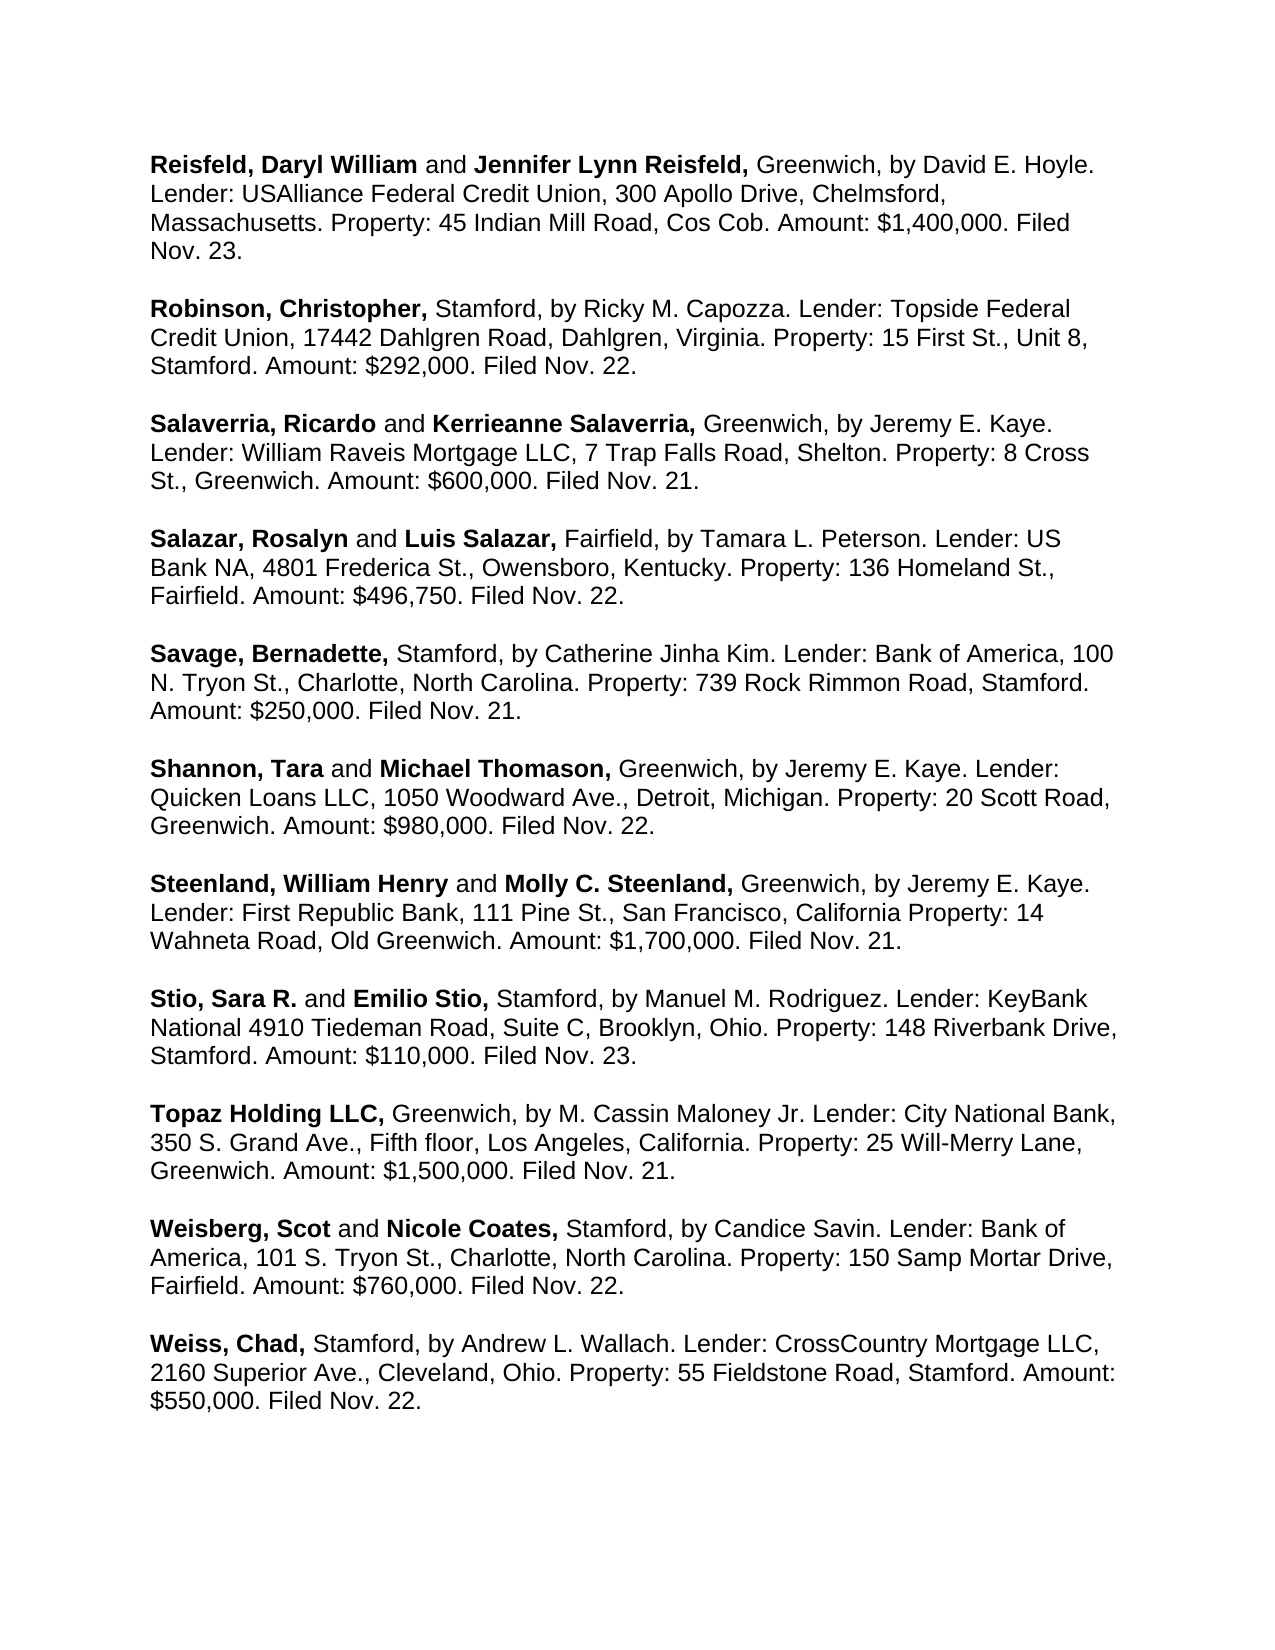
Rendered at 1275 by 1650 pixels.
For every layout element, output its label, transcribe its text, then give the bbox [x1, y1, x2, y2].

text Robinson, Christopher, Stamford, by Ricky M. Capozza. Lender: Topside Federal Credit Union, 17442 Dahlgren Road, Dahlgren, Virginia. Property: 15 First St., Unit 8, Stamford. Amount: $292,000. Filed Nov. 22. [150, 294, 1125, 380]
text Salazar, Rosalyn and Luis Salazar, Fairfield, by Tamara L. Peterson. Lender: US Bank NA, 4801 Frederica St., Owensboro, Kentucky. Property: 136 Homeland St., Fairfield. Amount: $496,750. Filed Nov. 22. [150, 524, 1125, 610]
text Stio, Sara R. and Emilio Stio, Stamford, by Manuel M. Rodriguez. Lender: KeyBank National 4910 Tiedeman Road, Suite C, Brooklyn, Ohio. Property: 148 Riverbank Drive, Stamford. Amount: $110,000. Filed Nov. 23. [150, 984, 1125, 1070]
text Weisberg, Scot and Nicole Coates, Stamford, by Candice Savin. Lender: Bank of America, 101 S. Tryon St., Charlotte, North Carolina. Property: 150 Samp Mortar Drive, Fairfield. Amount: $760,000. Filed Nov. 22. [150, 1214, 1125, 1300]
text Steenland, William Henry and Molly C. Steenland, Greenwich, by Jeremy E. Kaye. Lender: First Republic Bank, 111 Pine St., San Francisco, California Property: 14 Wahneta Road, Old Greenwich. Amount: $1,700,000. Filed Nov. 21. [150, 869, 1125, 955]
text Savage, Bernadette, Stamford, by Catherine Jinha Kim. Lender: Bank of America, 100 N. Tryon St., Charlotte, North Carolina. Property: 739 Rock Rimmon Road, Stamford. Amount: $250,000. Filed Nov. 21. [150, 639, 1125, 725]
text Reisfeld, Daryl William and Jennifer Lynn Reisfeld, Greenwich, by David E. Hoyle. Lender: USAlliance Federal Credit Union, 300 Apollo Drive, Chelmsford, Massachusetts. Property: 45 Indian Mill Road, Cos Cob. Amount: $1,400,000. Filed Nov. 23. [150, 150, 1125, 265]
text Topaz Holding LLC, Greenwich, by M. Cassin Maloney Jr. Lender: City National Bank, 350 S. Grand Ave., Fifth floor, Los Angeles, California. Property: 25 Will-Merry Lane, Greenwich. Amount: $1,500,000. Filed Nov. 21. [150, 1099, 1125, 1185]
text Shannon, Tara and Michael Thomason, Greenwich, by Jeremy E. Kaye. Lender: Quicken Loans LLC, 1050 Woodward Ave., Detroit, Michigan. Property: 20 Scott Road, Greenwich. Amount: $980,000. Filed Nov. 22. [150, 754, 1125, 840]
text Salaverria, Ricardo and Kerrieanne Salaverria, Greenwich, by Jeremy E. Kaye. Lender: William Raveis Mortgage LLC, 7 Trap Falls Road, Shelton. Property: 8 Cross St., Greenwich. Amount: $600,000. Filed Nov. 21. [150, 409, 1125, 495]
text Weiss, Chad, Stamford, by Andrew L. Wallach. Lender: CrossCountry Mortgage LLC, 2160 Superior Ave., Cleveland, Ohio. Property: 55 Fieldstone Road, Stamford. Amount: $550,000. Filed Nov. 22. [150, 1329, 1125, 1415]
